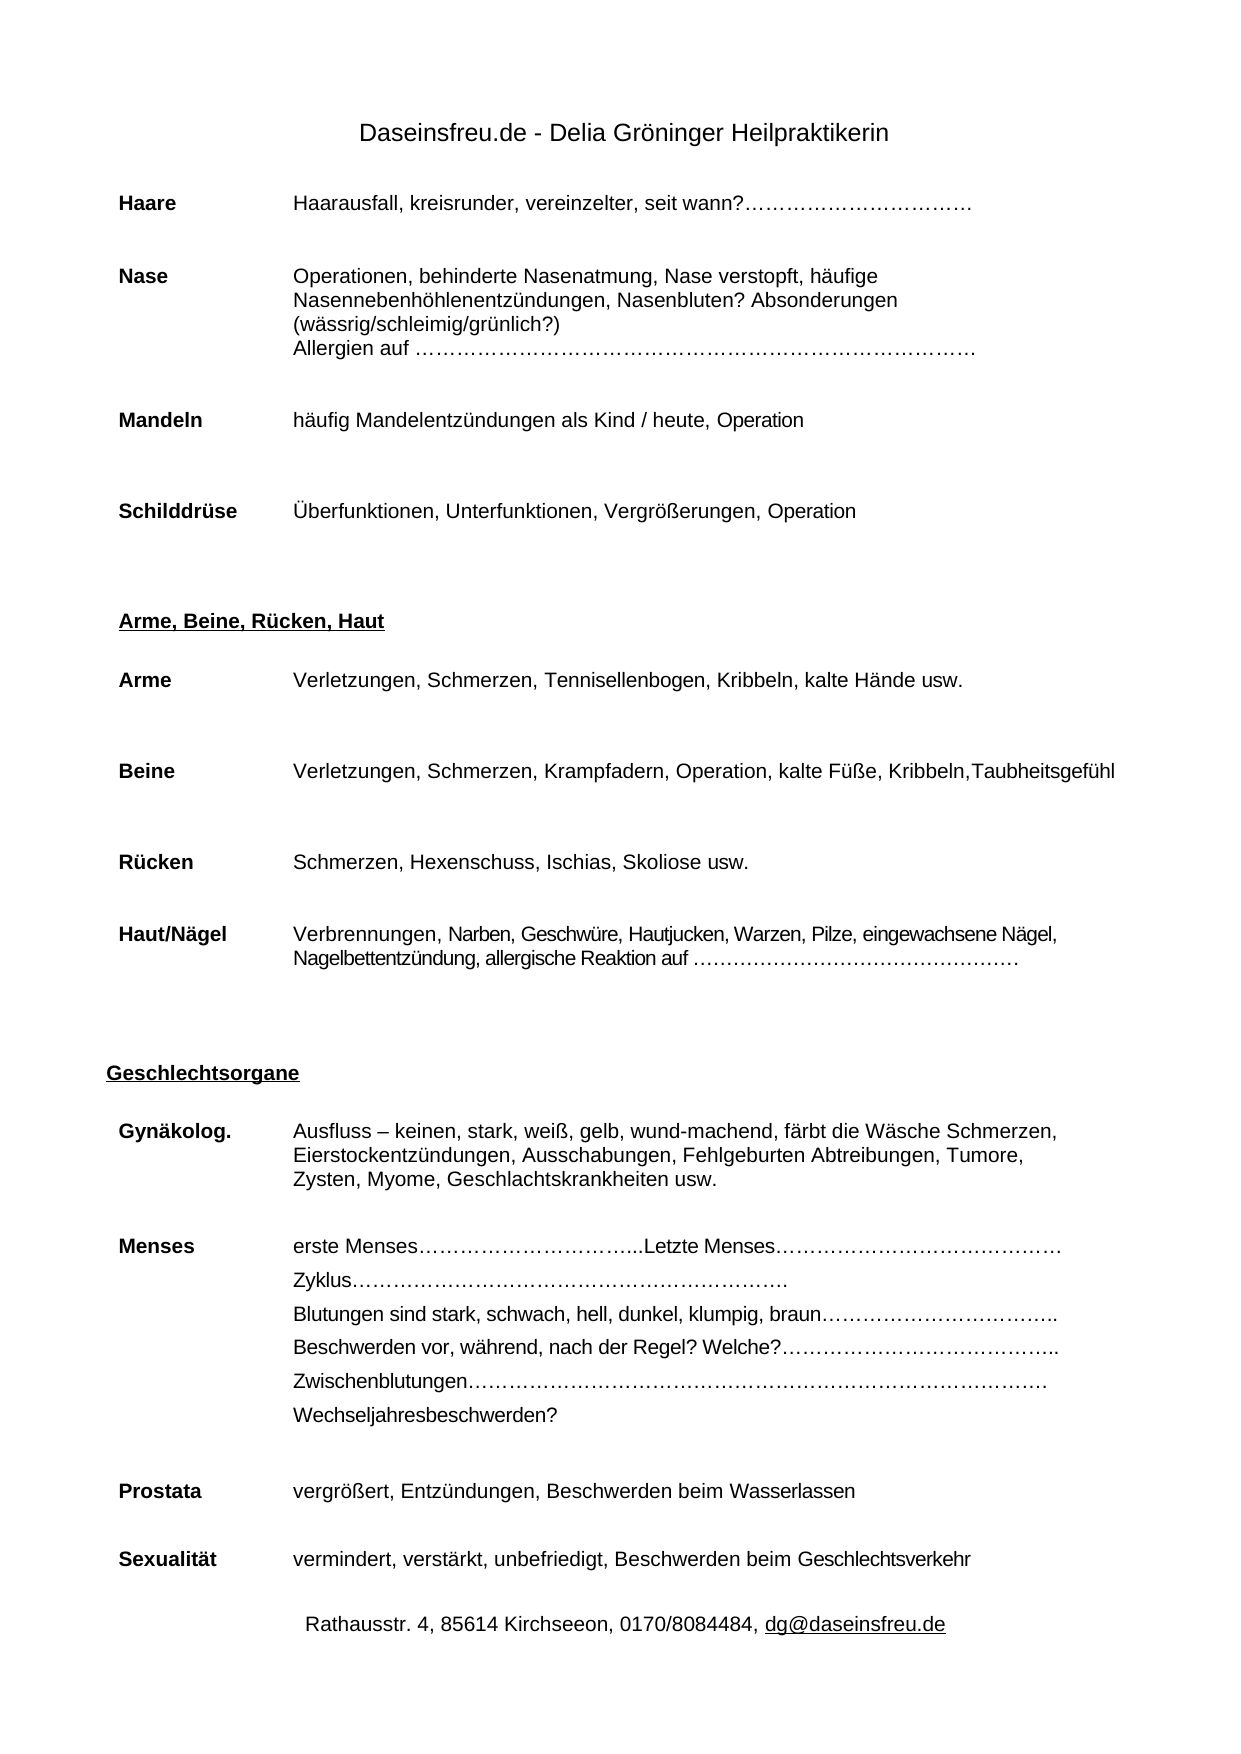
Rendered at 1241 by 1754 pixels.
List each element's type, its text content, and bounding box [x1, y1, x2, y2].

text Prostata vergrößert, Entzündungen, Beschwerden beim Wasserlassen [118, 1479, 1134, 1503]
text Menses erste Menses…………………………...Letzte Menses…………………………………… [118, 1234, 1064, 1258]
text Haare Haarausfall, kreisrunder, vereinzelter, seit wann?…………………………… [118, 191, 1134, 215]
text Arme, Beine, Rücken, Haut [118, 609, 1134, 633]
subtitle Geschlechtsorgane [106, 1060, 1134, 1084]
text Mandeln häufig Mandelentzündungen als Kind / heute, Operation [118, 407, 1107, 431]
text Blutungen sind stark, schwach, hell, dunkel, klumpig, braun…………………………….. [118, 1302, 1064, 1326]
text Sexualität vermindert, verstärkt, unbefriedigt, Beschwerden beim Geschlechtsverkehr [118, 1546, 1134, 1570]
text Haut/Nägel Verbrennungen, Narben, Geschwüre, Hautjucken, Warzen, Pilze, eingewachsene Nägel, Nagelbettentzündung, allergische Reaktion auf …………………………………………. [118, 921, 1109, 969]
text Zyklus………………………………………………………. [118, 1268, 1064, 1292]
text Beschwerden vor, während, nach der Regel? Welche?………………………………….. [118, 1335, 1064, 1359]
text Zwischenblutungen…………………………………………………………………………. [118, 1369, 1064, 1393]
text Nase Operationen, behinderte Nasenatmung, Nase verstopft, häufige Nasennebenhöhlenentzündungen, Nasenbluten? Absonderungen (wässrig/schleimig/grünlich?) [118, 264, 1107, 336]
text Beine Verletzungen, Schmerzen, Krampfadern, Operation, kalte Füße, Kribbeln,Taubheitsgefühl [118, 758, 1134, 782]
text Schilddrüse Überfunktionen, Unterfunktionen, Vergrößerungen, Operation [118, 498, 1134, 522]
text Wechseljahresbeschwerden? [118, 1402, 1064, 1426]
text Rücken Schmerzen, Hexenschuss, Ischias, Skoliose usw. [118, 849, 1134, 873]
text Allergien auf ……………………………………………………………………… [118, 336, 1107, 359]
text Gynäkolog. Ausfluss – keinen, stark, weiß, gelb, wund-machend, färbt die Wäsche Schmerzen, Eierstockentzündungen, Ausschabungen, Fehlgeburten Abtreibungen, Tumore, Zysten, Myome, Geschlachtskrankheiten usw. [118, 1119, 1064, 1191]
text Arme Verletzungen, Schmerzen, Tennisellenbogen, Kribbeln, kalte Hände usw. [118, 667, 1134, 691]
